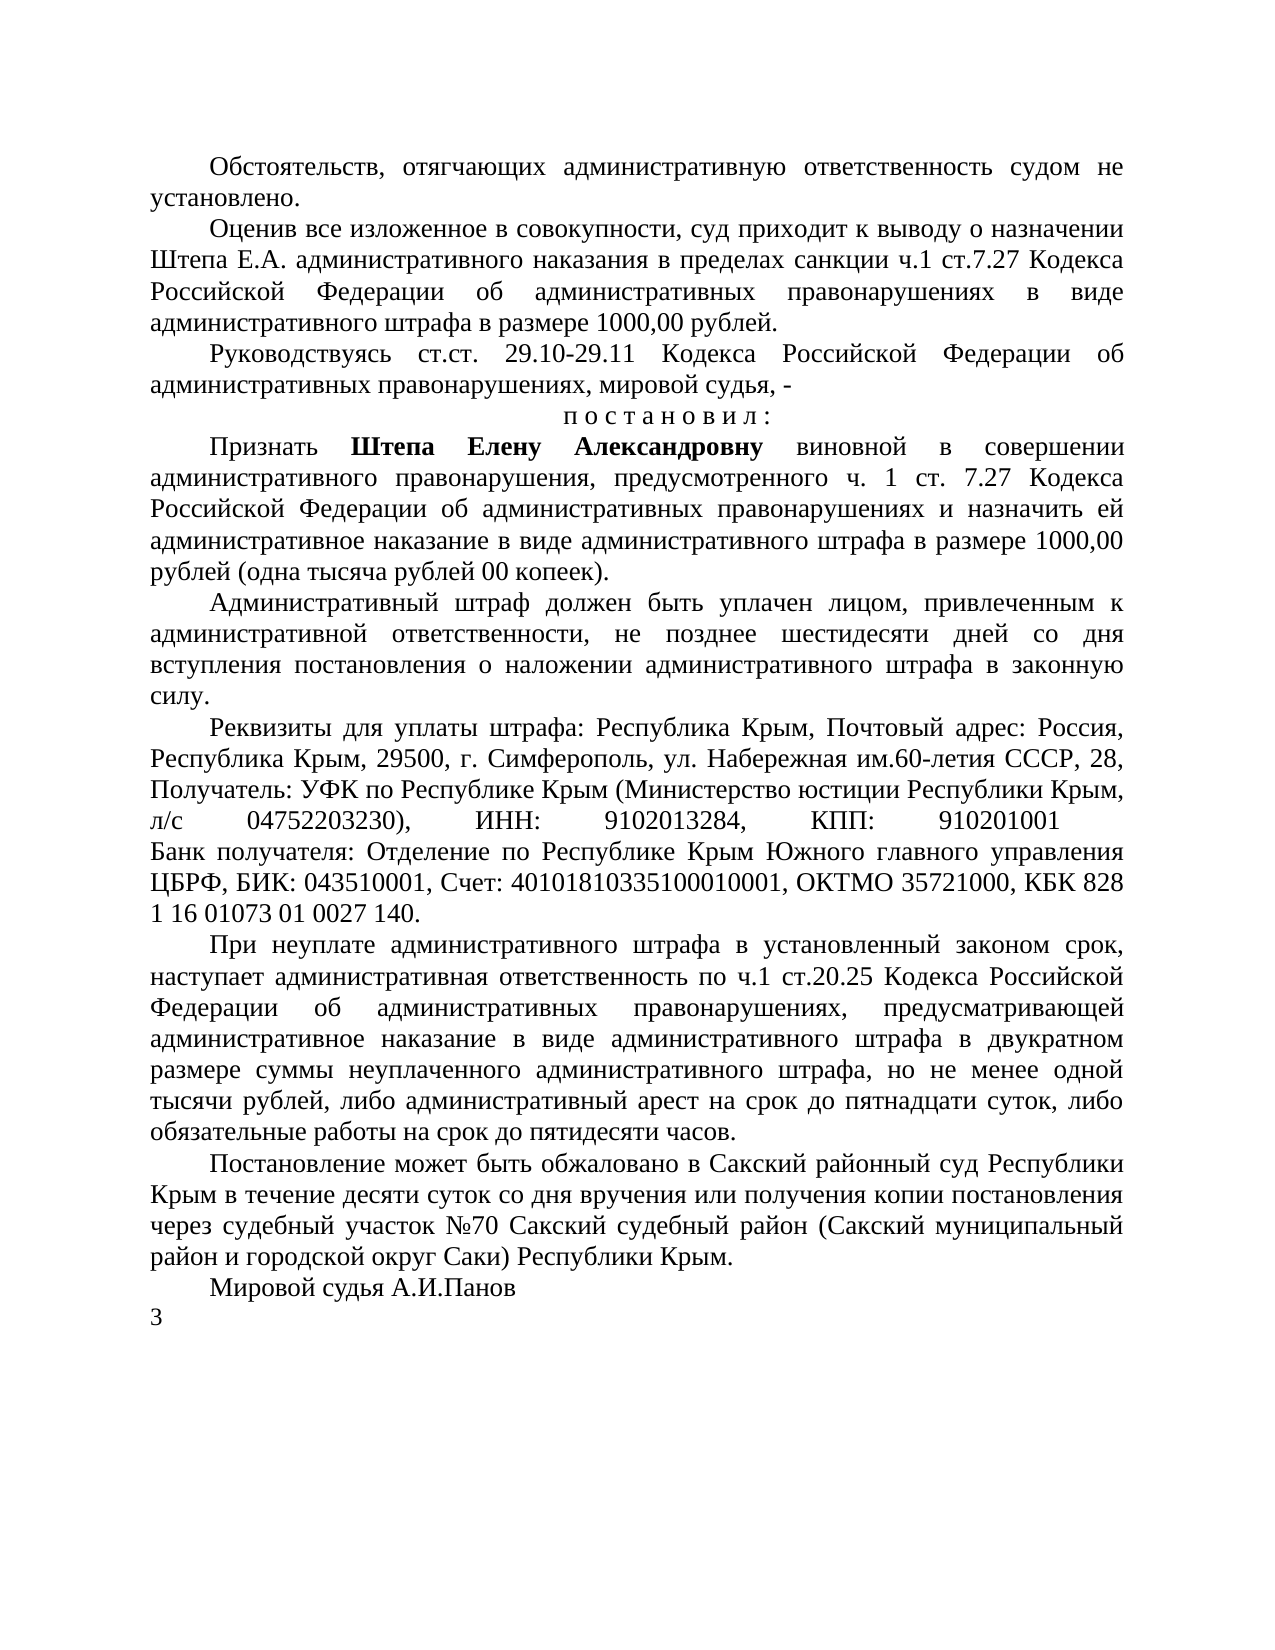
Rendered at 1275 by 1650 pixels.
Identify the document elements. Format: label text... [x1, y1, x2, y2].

text Реквизиты для уплаты штрафа: Республика Крым, Почтовый адрес: Россия, Республика Крым, 29500, г. Симферополь, ул. Набережная им.60-летия СССР, 28, Получатель: УФК по Республике Крым (Министерство юстиции Республики Крым, л/с 04752203230), ИНН: 9102013284, КПП: 910201001 Банк получателя: Отделение по Республике Крым Южного главного управления ЦБРФ, БИК: 043510001, Счет: 40101810335100010001, ОКТМО 35721000, КБК 828 1 16 01073 01 0027 140. [150, 711, 1125, 929]
text Обстоятельств, отягчающих административную ответственность судом не установлено. [150, 150, 1125, 212]
text Постановление может быть обжаловано в Сакский районный суд Республики Крым в течение десяти суток со дня вручения или получения копии постановления через судебный участок №70 Сакский судебный район (Сакский муниципальный район и городской округ Саки) Республики Крым. [150, 1147, 1125, 1271]
text 3 [150, 1302, 1125, 1331]
text Оценив все изложенное в совокупности, суд приходит к выводу о назначении Штепа Е.А. административного наказания в пределах санкции ч.1 ст.7.27 Кодекса Российской Федерации об административных правонарушениях в виде административного штрафа в размере 1000,00 рублей. [150, 212, 1125, 337]
text Руководствуясь ст.ст. 29.10-29.11 Кодекса Российской Федерации об административных правонарушениях, мировой судья, - [150, 337, 1125, 399]
subtitle Мировой судья А.И.Панов [150, 1271, 1125, 1302]
text Признать Штепа Елену Александровну виновной в совершении административного правонарушения, предусмотренного ч. 1 ст. 7.27 Кодекса Российской Федерации об административных правонарушениях и назначить ей административное наказание в виде административного штрафа в размере 1000,00 рублей (одна тысяча рублей 00 копеек). [150, 430, 1125, 586]
text При неуплате административного штрафа в установленный законом срок, наступает административная ответственность по ч.1 ст.20.25 Кодекса Российской Федерации об административных правонарушениях, предусматривающей административное наказание в виде административного штрафа в двукратном размере суммы неуплаченного административного штрафа, но не менее одной тысячи рублей, либо административный арест на срок до пятнадцати суток, либо обязательные работы на срок до пятидесяти часов. [150, 929, 1125, 1147]
text п о с т а н о в и л : [150, 399, 1125, 430]
text Административный штраф должен быть уплачен лицом, привлеченным к административной ответственности, не позднее шестидесяти дней со дня вступления постановления о наложении административного штрафа в законную силу. [150, 586, 1125, 711]
